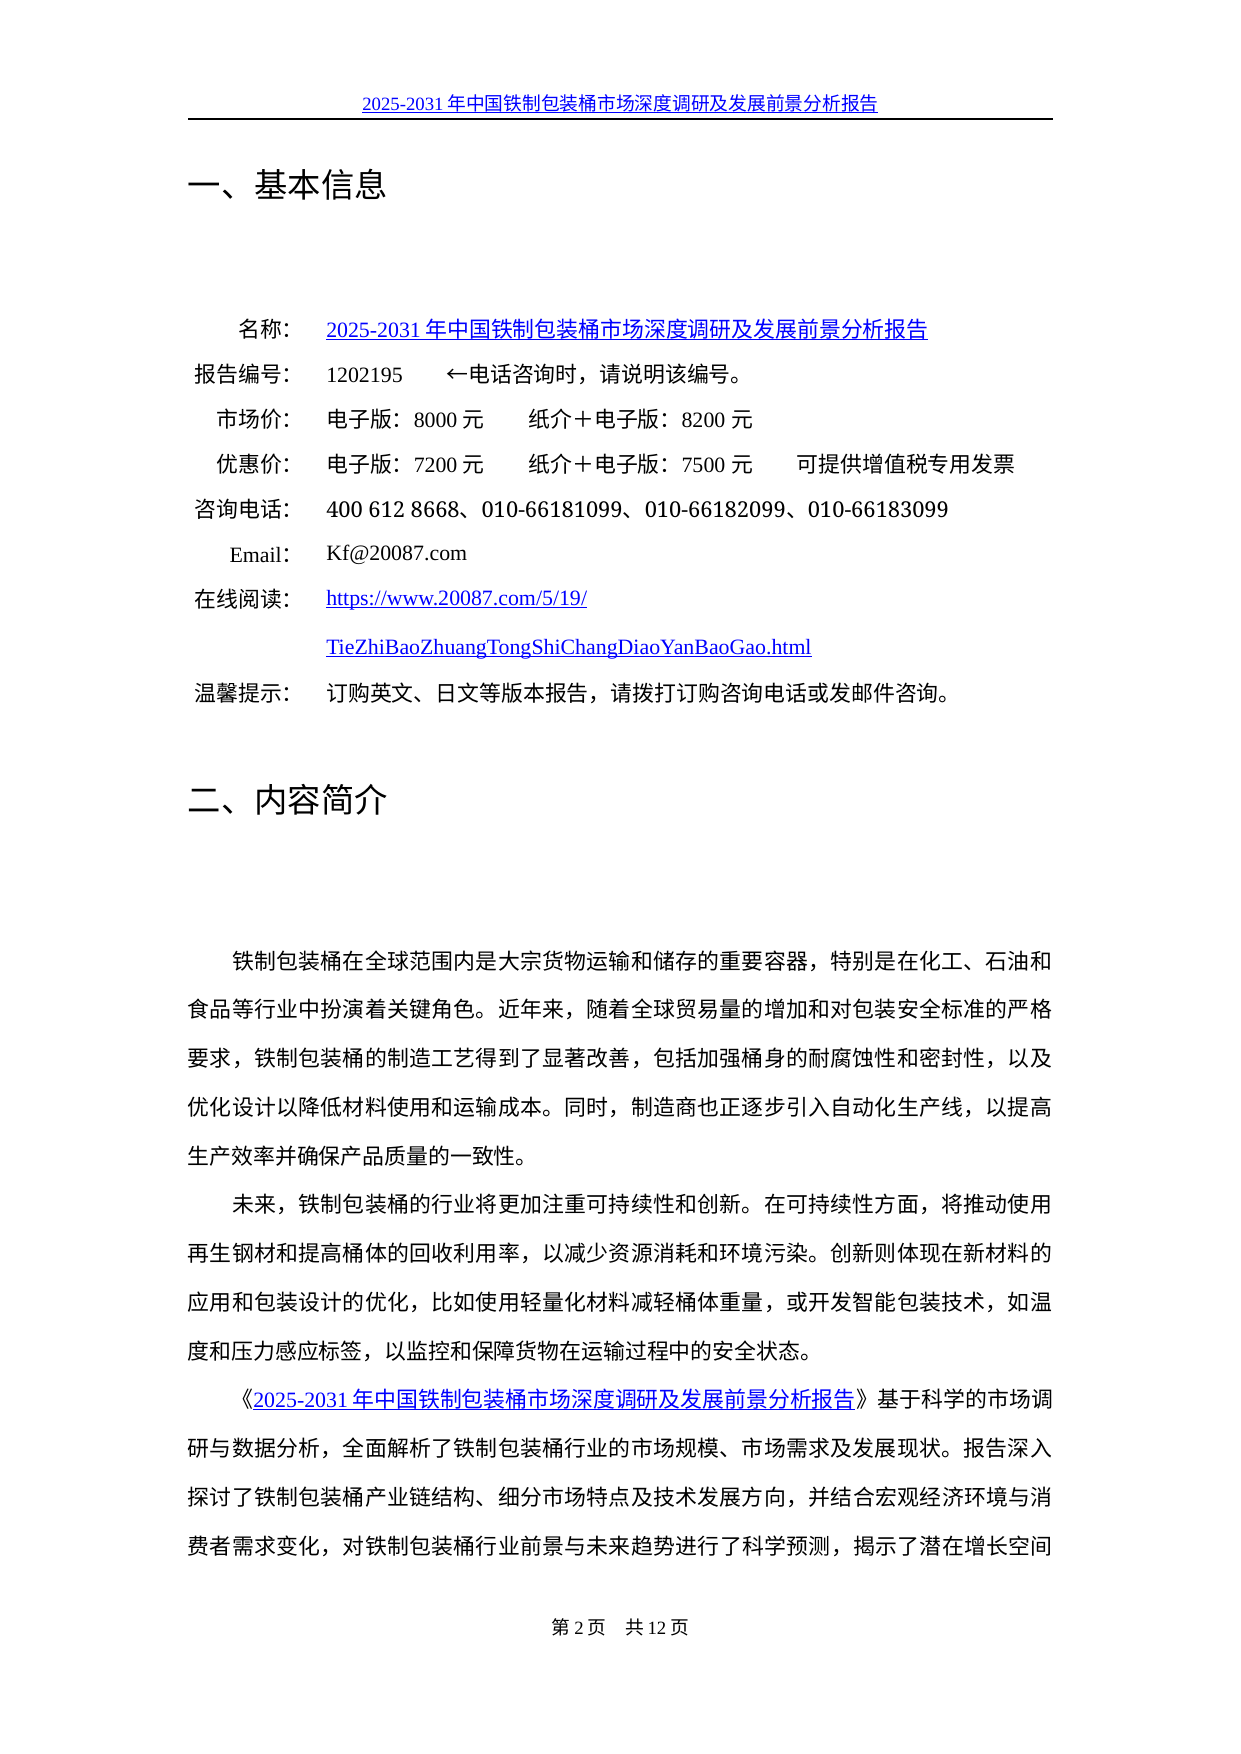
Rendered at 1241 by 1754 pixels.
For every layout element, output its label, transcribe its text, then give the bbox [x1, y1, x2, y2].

table_cell 优惠价： [167, 447, 315, 492]
table_cell 报告编号： [167, 357, 315, 402]
table_cell [315, 582, 1073, 675]
table_cell 电子版：8000 元 纸介＋电子版：8200 元 [315, 402, 1073, 447]
table_header 名称： [167, 312, 315, 357]
table_cell 咨询电话： [167, 492, 315, 537]
table_cell 订购英文、日文等版本报告，请拨打订购咨询电话或发邮件咨询。 [315, 675, 1073, 720]
table_cell 市场价： [167, 402, 315, 447]
table_cell Kf@20087.com [315, 537, 1073, 582]
table_header 2025-2031年中国铁制包装桶市场深度调研及发展前景分析报告 [315, 312, 1073, 357]
table_cell 400 612 8668、010-66181099、010-66182099、010-66183099 [315, 492, 1073, 537]
table_cell 温馨提示： [167, 675, 315, 720]
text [187, 943, 1053, 1561]
table_cell Email： [167, 537, 315, 582]
title 二、内容简介 [187, 766, 1053, 831]
table_cell 电子版：7200 元 纸介＋电子版：7500 元 可提供增值税专用发票 [315, 447, 1073, 492]
title 一、基本信息 [187, 150, 1053, 215]
table_cell 在线阅读： [167, 582, 315, 675]
table_cell 1202195 ←电话咨询时，请说明该编号。 [315, 357, 1073, 402]
